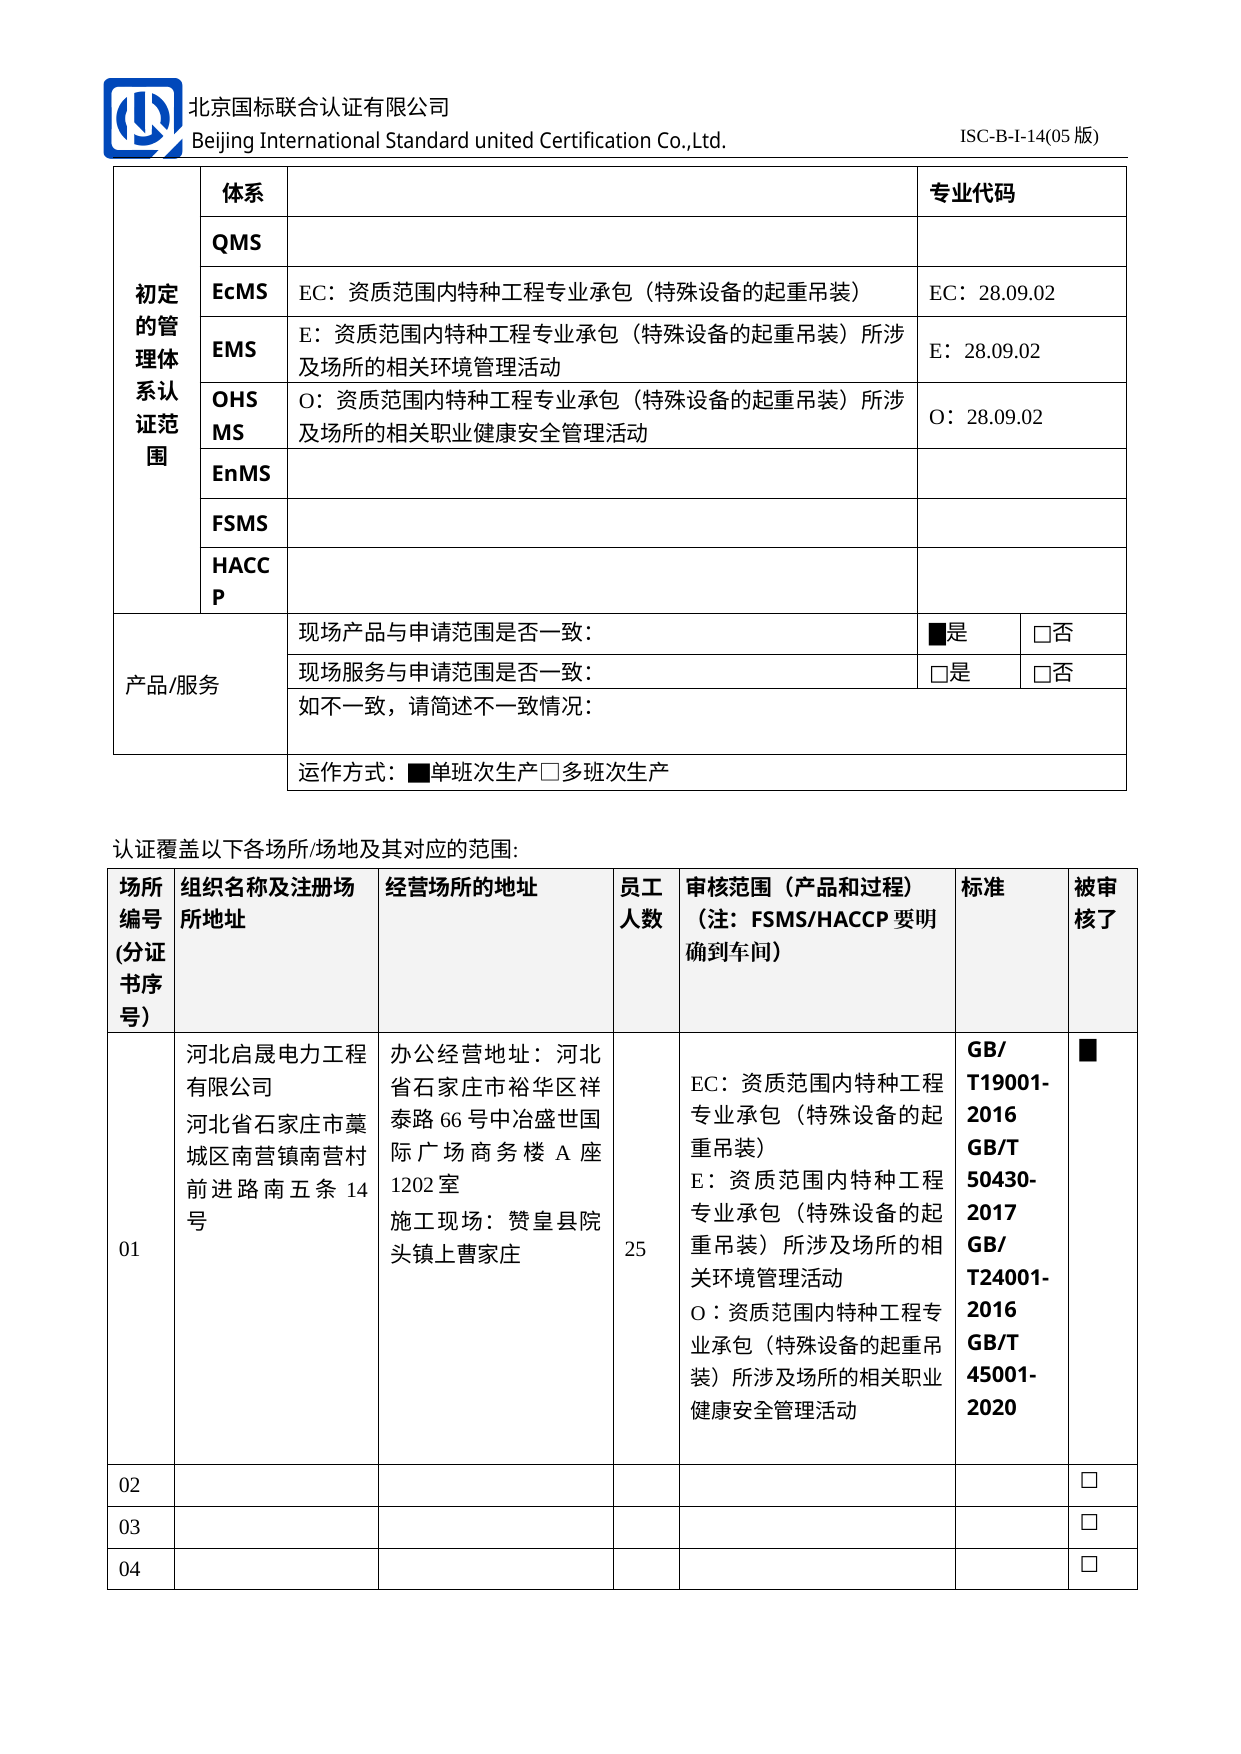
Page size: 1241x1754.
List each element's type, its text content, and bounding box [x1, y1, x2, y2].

table_cell 初定的管理体系认证范围 [114, 167, 200, 613]
table_cell [956, 1507, 1068, 1547]
table_header 审核范围（产品和过程） （注：FSMS/HACCP要明确到车间） [680, 869, 955, 1032]
picture [103, 78, 183, 159]
table_cell 河北启晟电力工程有限公司 河北省石家庄市藁城区南营镇南营村前进路南五条14号 [175, 1033, 378, 1464]
table_cell EMS [201, 317, 287, 382]
table_cell [956, 1549, 1068, 1589]
table_cell GB/T19001-2016 GB/T 50430-2017 GB/T24001-2016 GB/T 45001-2020 [956, 1033, 1068, 1464]
table_cell [288, 167, 917, 216]
table_cell 02 [108, 1465, 174, 1506]
table_header 组织名称及注册场所地址 [175, 869, 378, 1032]
table_cell ▇是 [918, 614, 1020, 654]
table_header 被审核了 [1069, 869, 1137, 1032]
table_cell [614, 1507, 679, 1547]
table_cell 如不一致，请简述不一致情况： [288, 689, 1126, 753]
table_cell [918, 548, 1126, 613]
table_cell E：28.09.02 [918, 317, 1126, 382]
table_cell □否 [1021, 655, 1126, 687]
table_cell [175, 1507, 378, 1547]
table_cell [918, 217, 1126, 266]
table_cell □否 [1021, 614, 1126, 654]
table_cell [379, 1507, 613, 1547]
table_cell QMS [201, 217, 287, 266]
table_header 经营场所的地址 [379, 869, 613, 1032]
table_cell 办公经营地址：河北省石家庄市裕华区祥泰路66号中冶盛世国际广场商务楼A座1202室 施工现场：赞皇县院头镇上曹家庄 [379, 1033, 613, 1464]
table_cell 现场产品与申请范围是否一致： [288, 614, 917, 654]
table_cell 04 [108, 1549, 174, 1589]
table_cell EC：28.09.02 [918, 267, 1126, 316]
table_cell [680, 1549, 955, 1589]
table_cell 运作方式：▇单班次生产□多班次生产 [288, 755, 1126, 790]
table_header 标准 [956, 869, 1068, 1032]
table_cell 专业代码 [918, 167, 1126, 216]
table_cell [175, 1465, 378, 1506]
table_header 员工人数 [614, 869, 679, 1032]
table_cell EnMS [201, 449, 287, 497]
table_cell [379, 1549, 613, 1589]
table_cell 产品/服务 [114, 614, 287, 753]
table_cell HACCP [201, 548, 287, 613]
table_cell EC：资质范围内特种工程专业承包（特殊设备的起重吊装） [288, 267, 917, 316]
table_cell [918, 499, 1126, 547]
table_cell [288, 499, 917, 547]
table_cell [288, 217, 917, 266]
table_cell 03 [108, 1507, 174, 1547]
table_cell EcMS [201, 267, 287, 316]
table_cell 01 [108, 1033, 174, 1464]
table_cell EC：资质范围内特种工程专业承包（特殊设备的起重吊装） E：资质范围内特种工程专业承包（特殊设备的起重吊装）所涉及场所的相关环境管理活动 O：资质范围内特种工程专业承包（特殊设备的起重吊装）所涉及场所的相关职业健康安全管理活动 [680, 1033, 955, 1464]
table_cell O：28.09.02 [918, 383, 1126, 448]
table_cell [614, 1465, 679, 1506]
table_cell [288, 449, 917, 497]
table_cell [614, 1549, 679, 1589]
text 认证覆盖以下各场所/场地及其对应的范围: [112, 832, 1128, 864]
table_cell □是 [918, 655, 1020, 687]
table_cell [680, 1465, 955, 1506]
table_cell [956, 1465, 1068, 1506]
table_header 场所编号 (分证书序号） [108, 869, 174, 1032]
table_cell [175, 1549, 378, 1589]
table_cell [288, 548, 917, 613]
table_cell 体系 [201, 167, 287, 216]
table_cell E：资质范围内特种工程专业承包（特殊设备的起重吊装）所涉及场所的相关环境管理活动 [288, 317, 917, 382]
table_cell O：资质范围内特种工程专业承包（特殊设备的起重吊装）所涉及场所的相关职业健康安全管理活动 [288, 383, 917, 448]
table_cell 现场服务与申请范围是否一致： [288, 655, 917, 687]
table_cell 25 [614, 1033, 679, 1464]
table_cell OHSMS [201, 383, 287, 448]
table_cell [680, 1507, 955, 1547]
table_cell [918, 449, 1126, 497]
table_cell FSMS [201, 499, 287, 547]
table_cell [379, 1465, 613, 1506]
